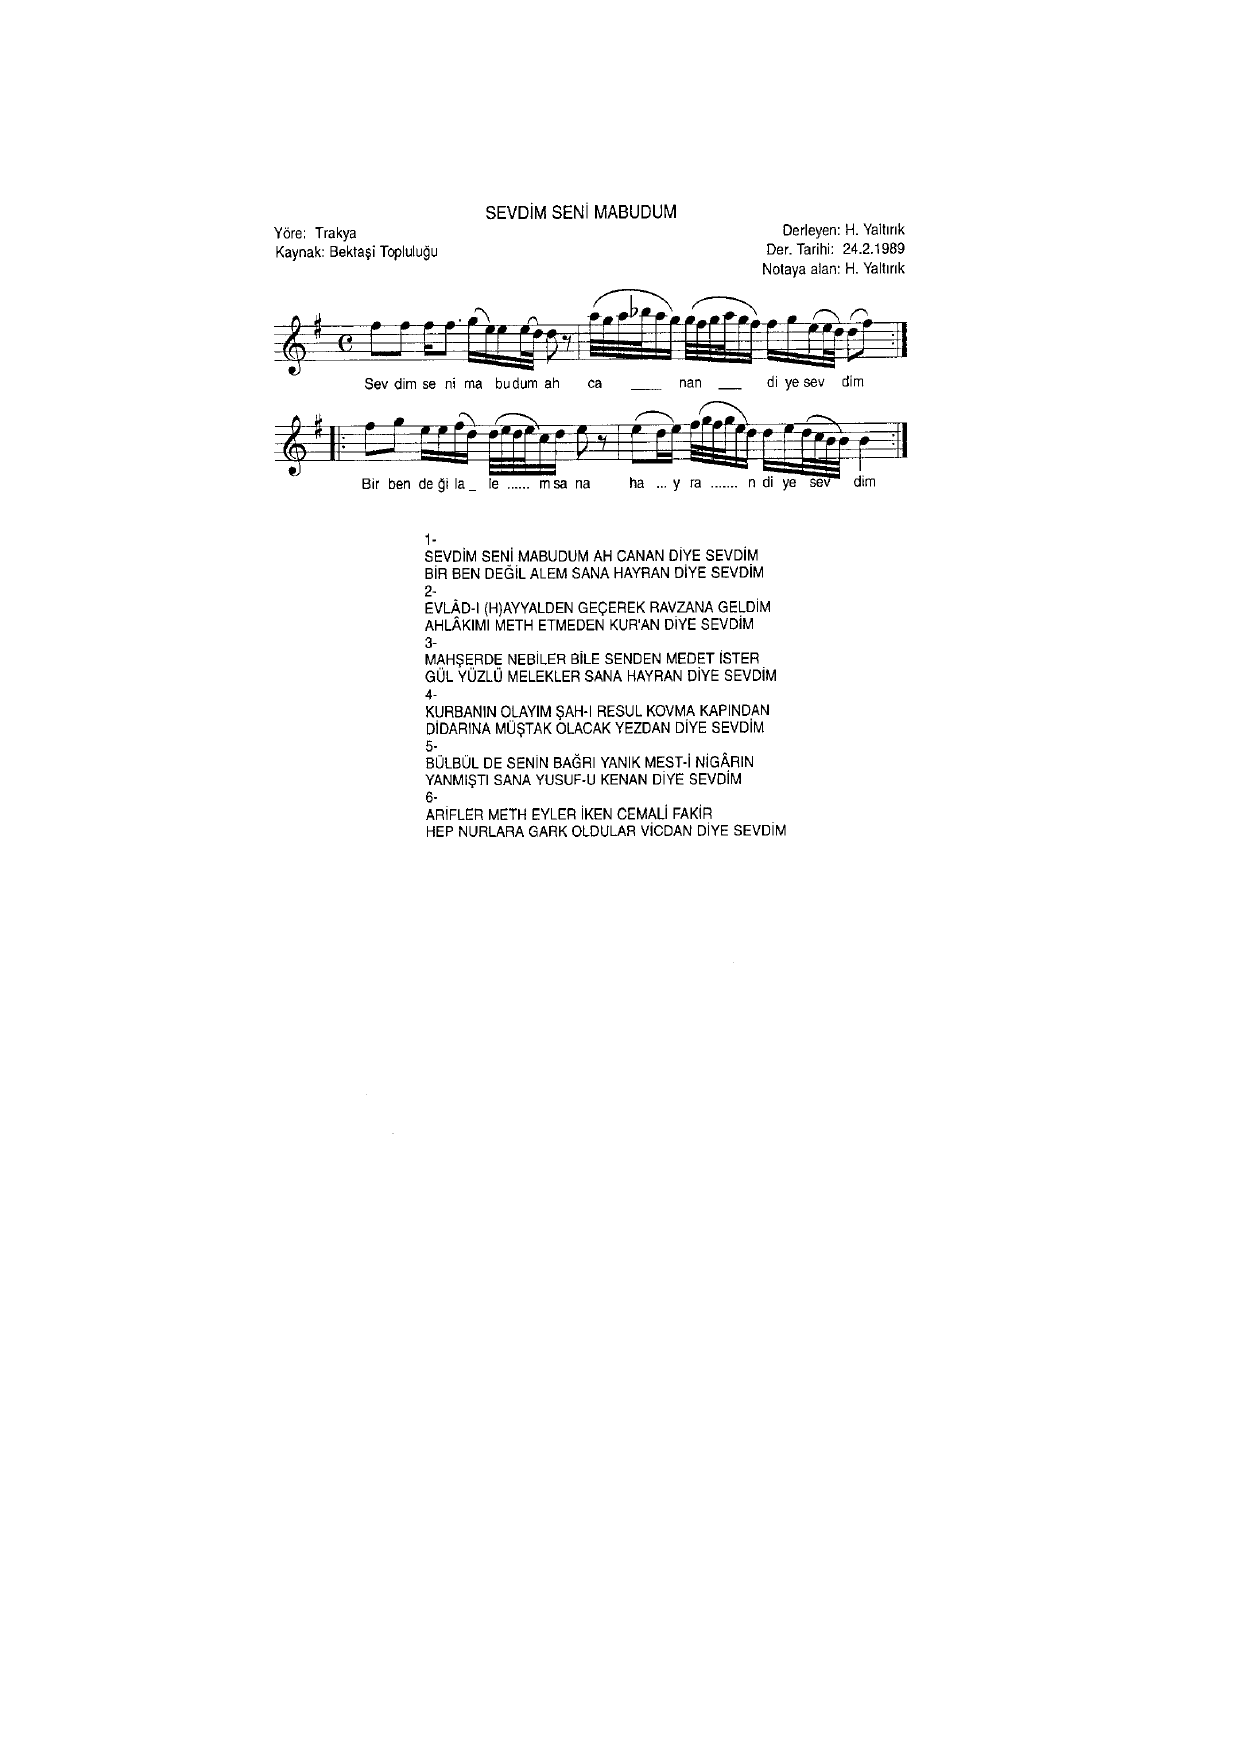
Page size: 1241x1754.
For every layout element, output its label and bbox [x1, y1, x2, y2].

picture [147, 147, 1093, 1467]
